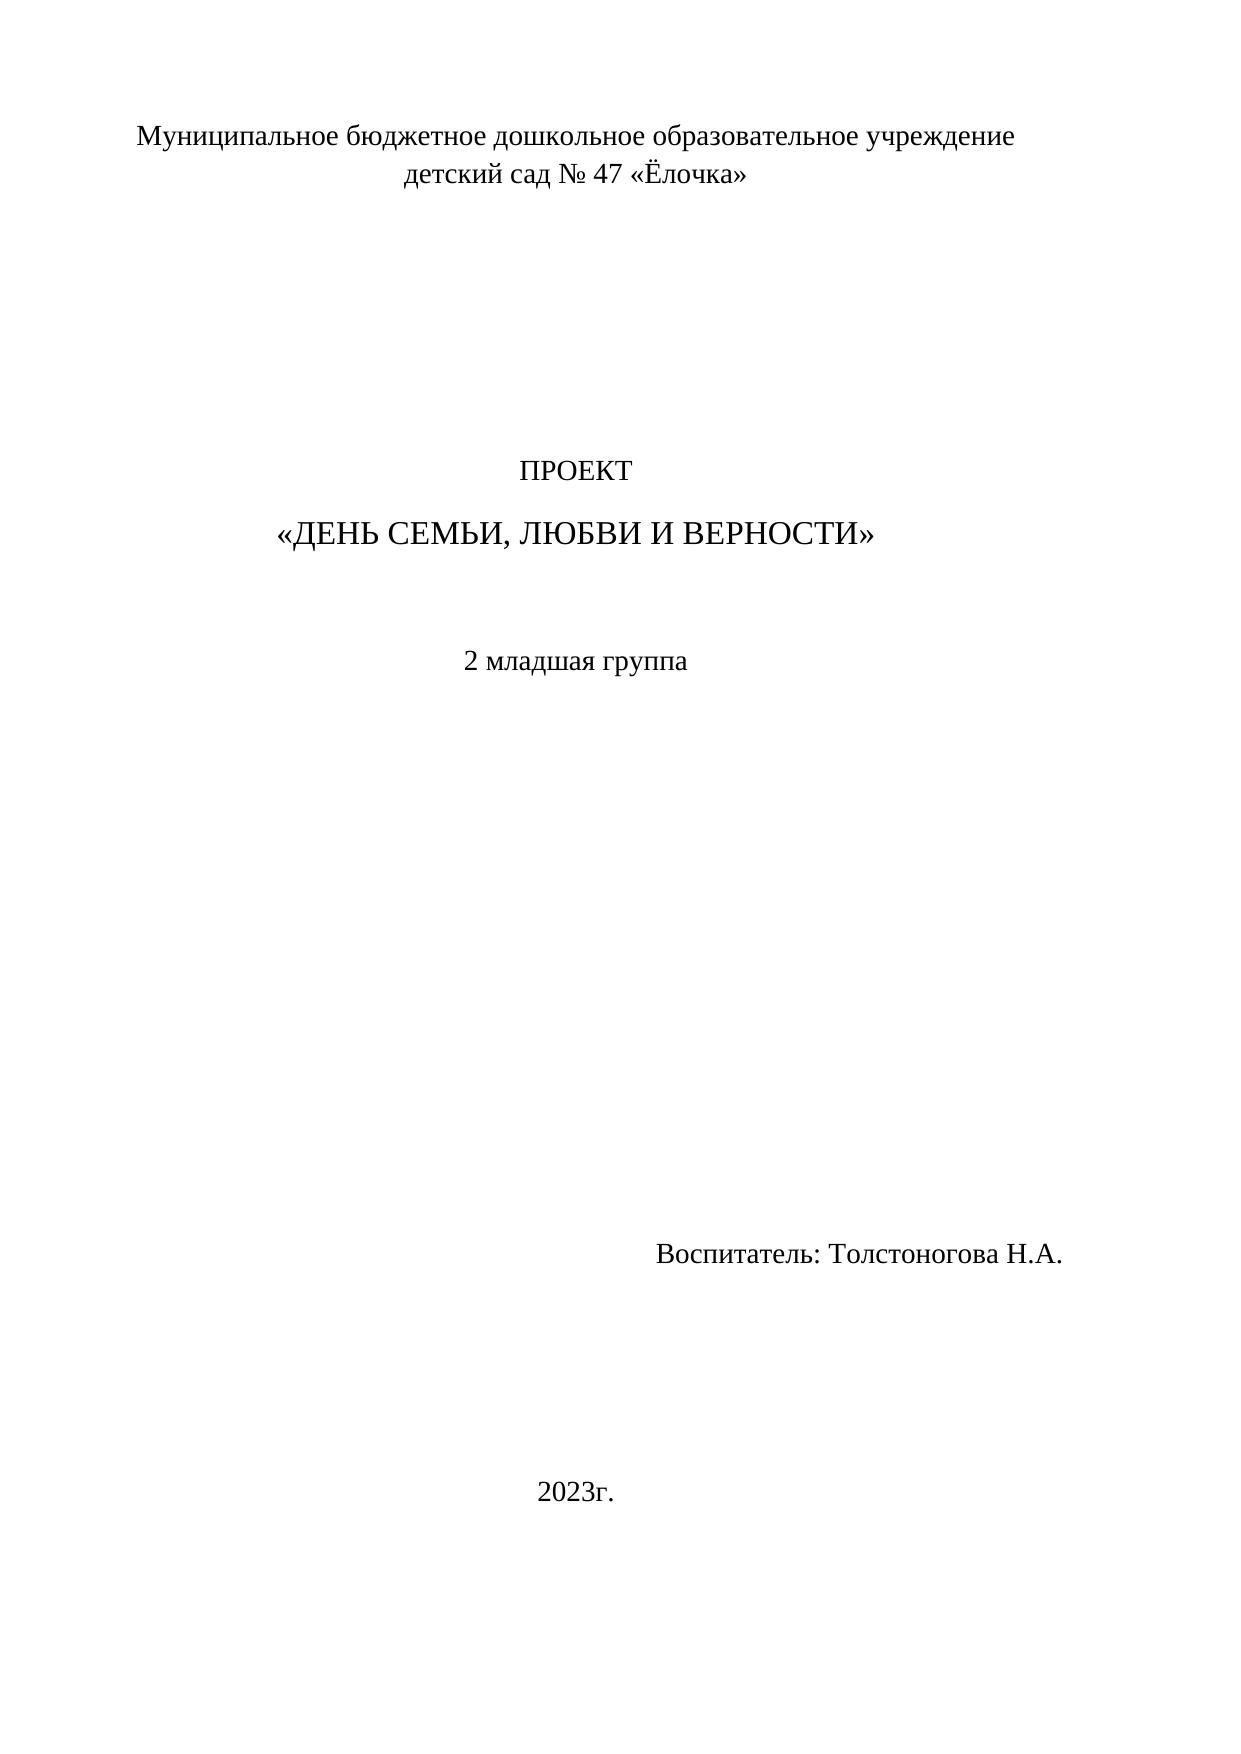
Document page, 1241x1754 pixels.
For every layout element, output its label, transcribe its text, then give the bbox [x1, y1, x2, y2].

text Воспитатель: Толстоногова Н.А. [88, 1236, 1063, 1270]
text ПРОЕКТ [88, 453, 1063, 487]
text Муниципальное бюджетное дошкольное образовательное учреждение детский сад № 47 «Ёлочка» [88, 118, 1063, 190]
text 2 младшая группа [88, 643, 1063, 676]
text 2023г. [88, 1474, 1063, 1507]
text «ДЕНЬ СЕМЬИ, ЛЮБВИ И ВЕРНОСТИ» [88, 513, 1063, 551]
